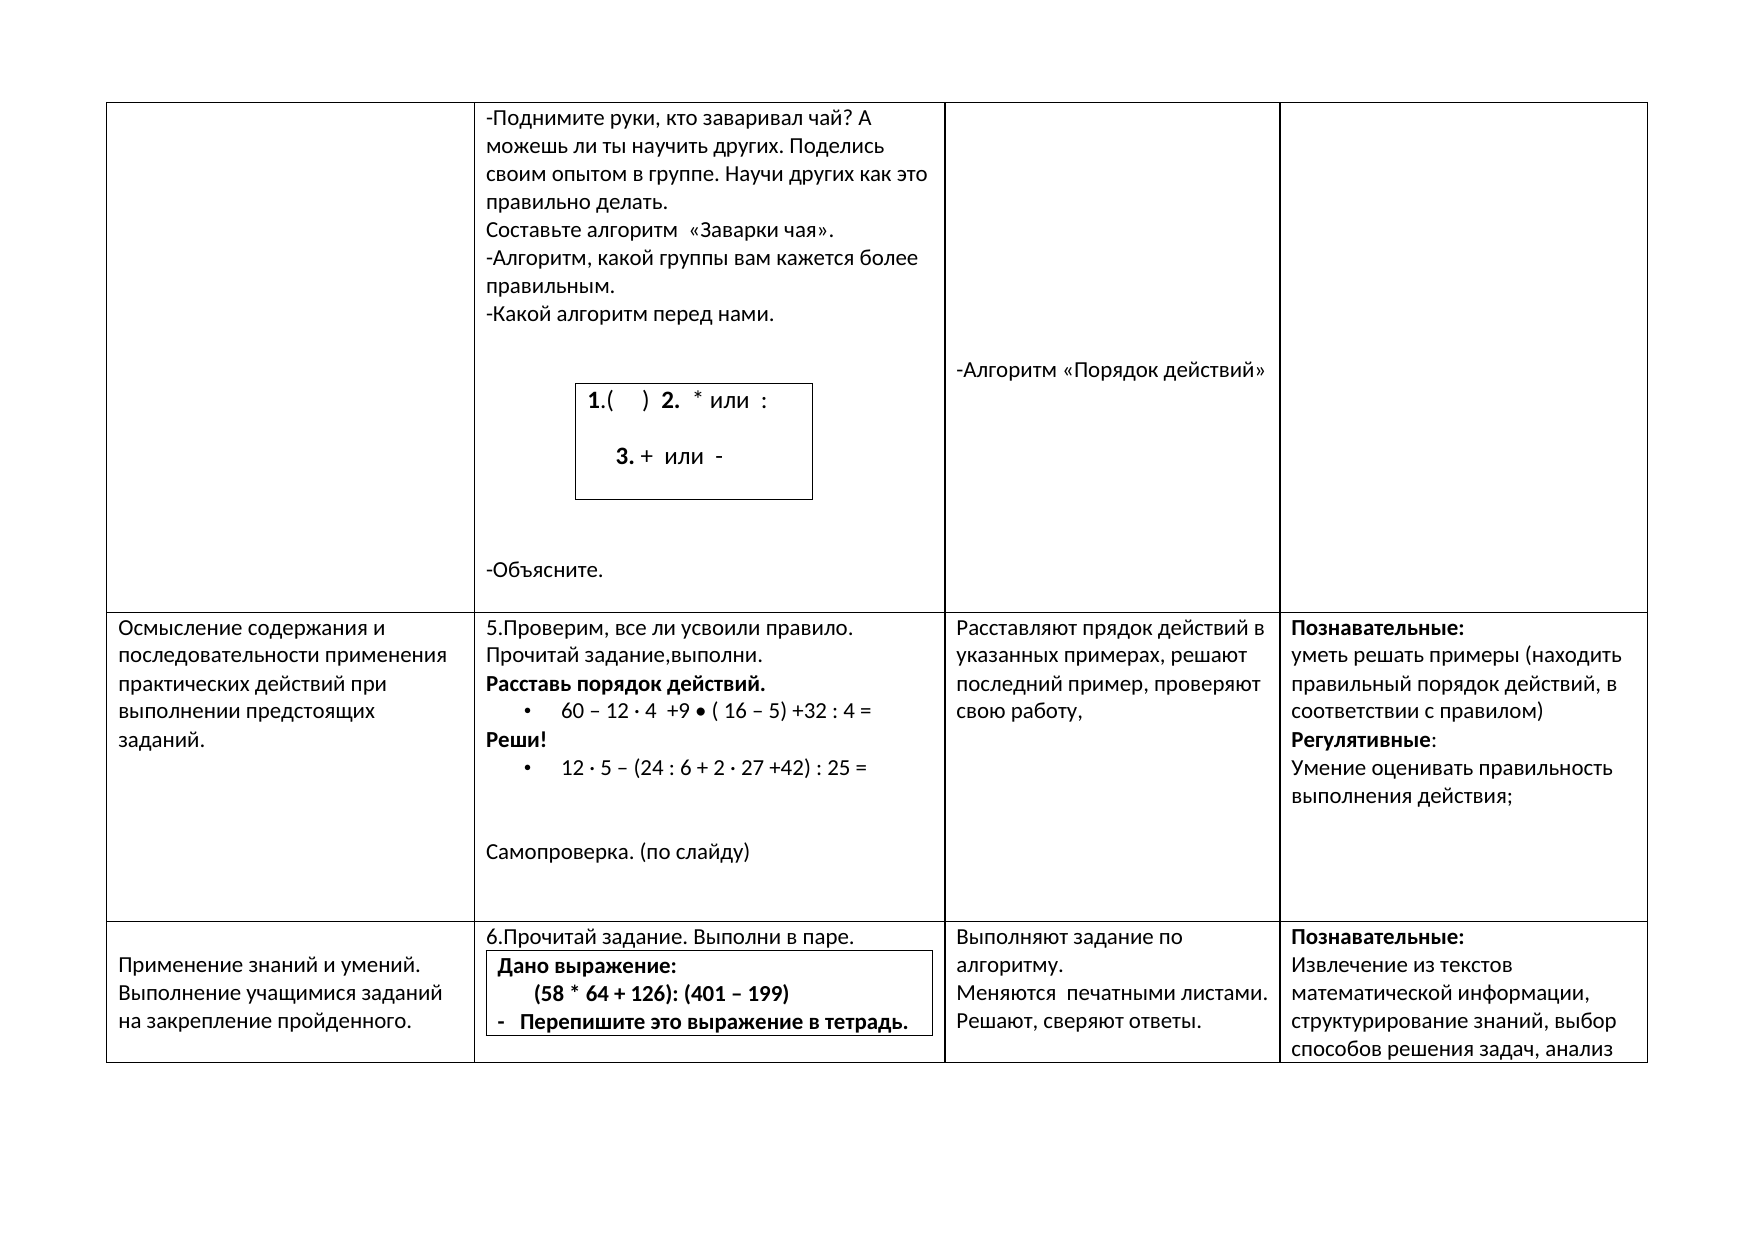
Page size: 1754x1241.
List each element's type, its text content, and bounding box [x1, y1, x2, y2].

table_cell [475, 922, 944, 1062]
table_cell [946, 922, 1279, 1062]
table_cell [107, 103, 474, 612]
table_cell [946, 103, 1279, 612]
table_cell Познавательные: уметь решать примеры (находить правильный порядок действий, в соответствии с правилом) Регулятивные: Умение оценивать правильность выполнения действия; [1281, 613, 1647, 921]
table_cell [475, 103, 944, 612]
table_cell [1281, 922, 1647, 1062]
table_cell 5.Проверим, все ли усвоили правило. Прочитай задание,выполни. Расставь порядок действий. 60 – 12 · 4 +9 • ( 16 – 5) +32 : 4 = Реши! 12 · 5 – (24 : 6 + 2 · 27 +42) : 25 = Самопроверка. (по слайду) [475, 613, 944, 921]
table_cell Расставляют прядок действий в указанных примерах, решают последний пример, проверяют свою работу, [946, 613, 1279, 921]
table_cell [107, 922, 474, 1062]
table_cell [1281, 103, 1647, 612]
table_cell Осмысление содержания и последовательности применения практических действий при выполнении предстоящих заданий. [107, 613, 474, 921]
